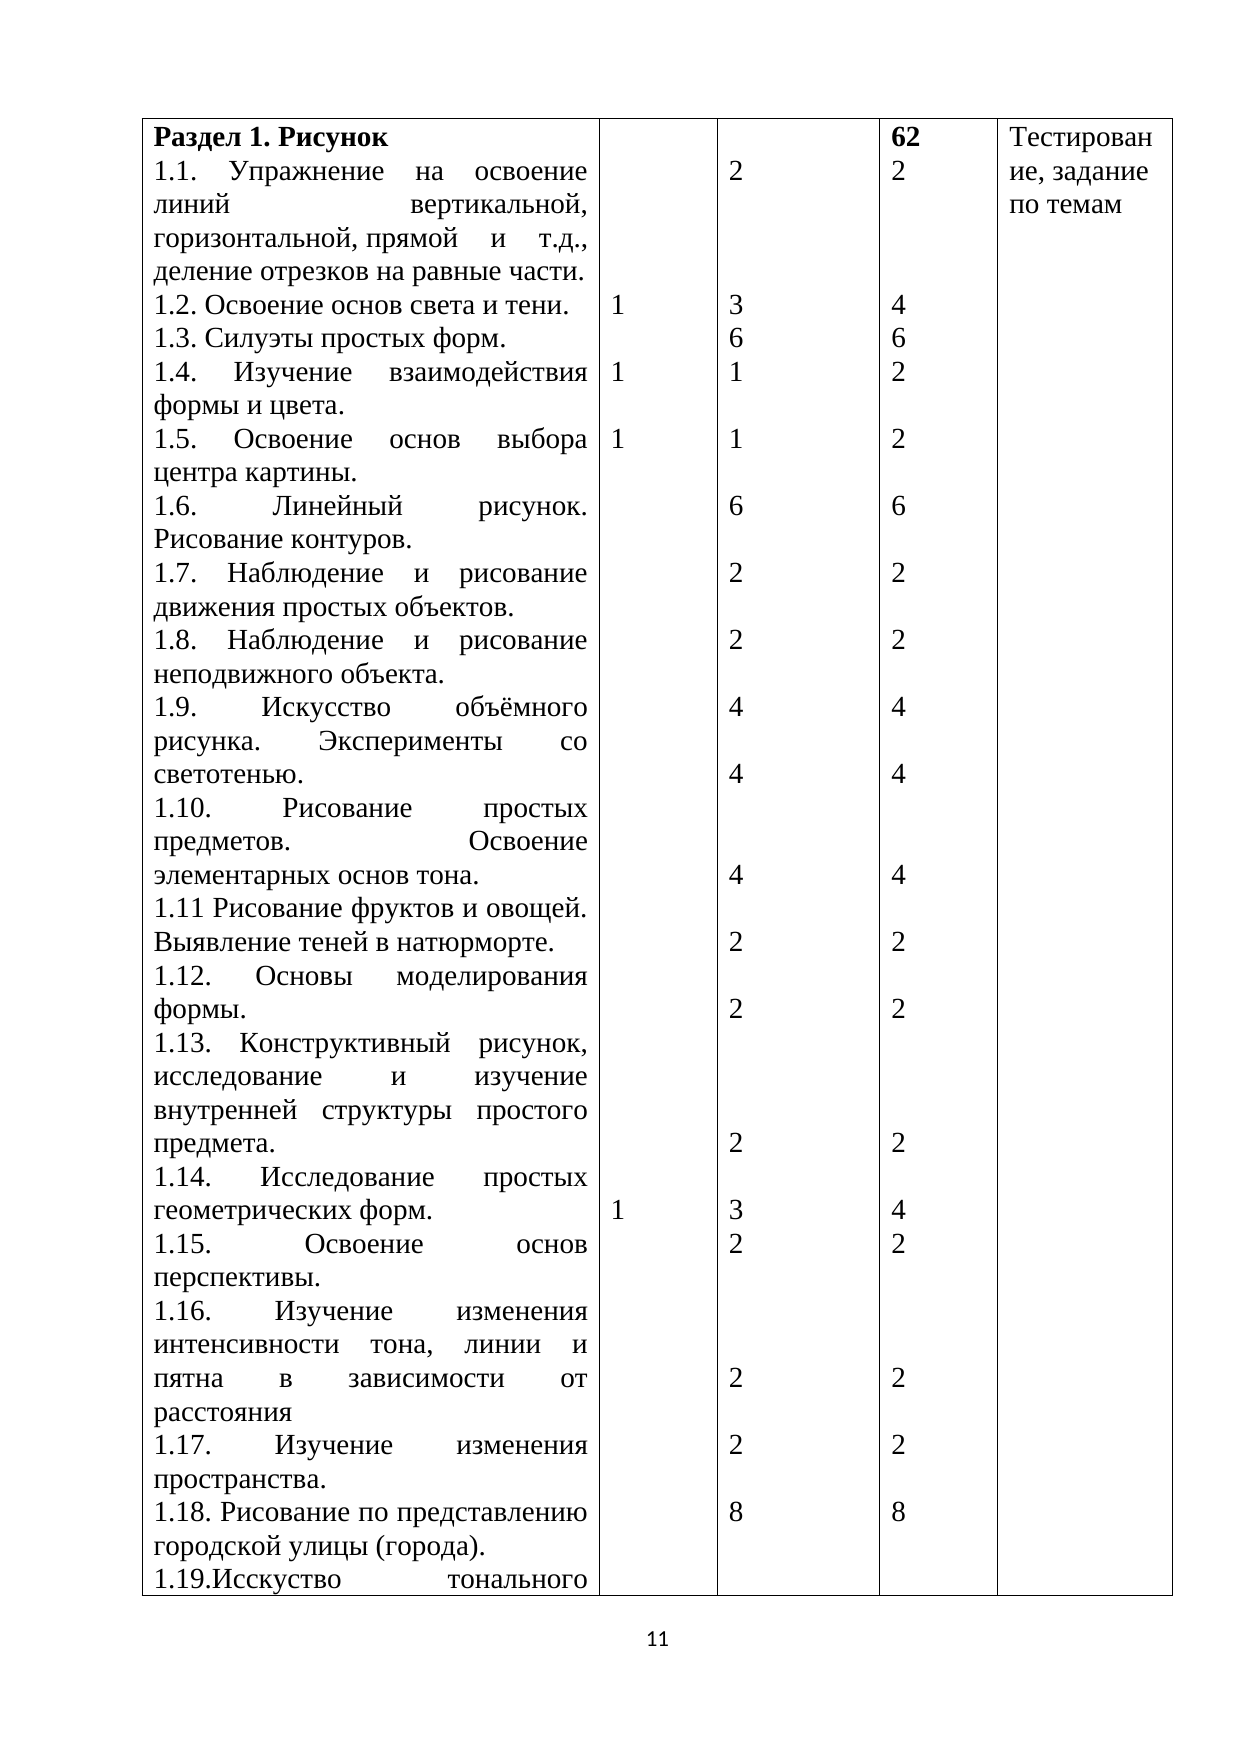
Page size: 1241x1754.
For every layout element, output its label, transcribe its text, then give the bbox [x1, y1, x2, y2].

table_cell 1 1 1 1 [600, 119, 717, 1595]
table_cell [718, 119, 879, 1595]
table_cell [880, 119, 997, 1595]
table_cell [998, 119, 1172, 1595]
